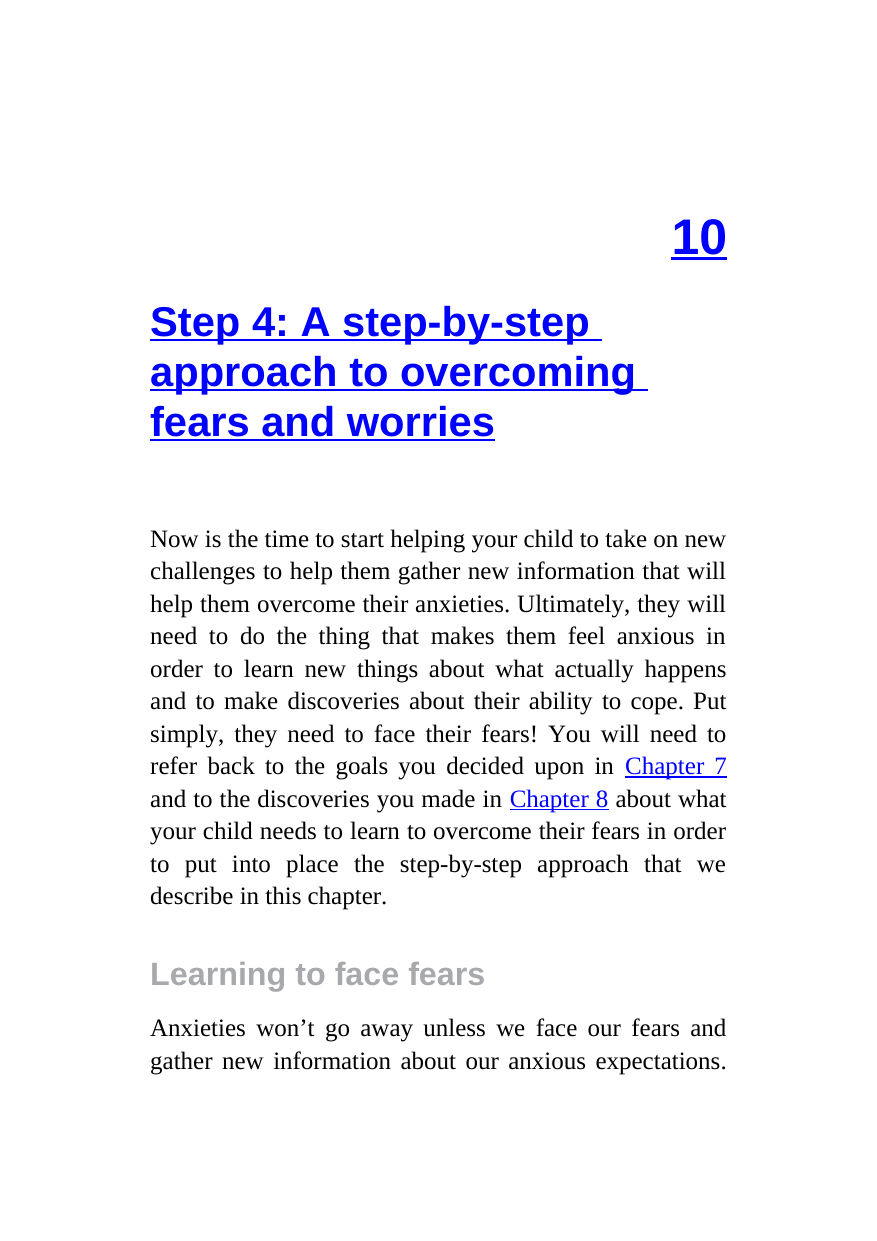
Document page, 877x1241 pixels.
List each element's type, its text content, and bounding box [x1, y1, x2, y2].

subtitle Step 4: A step-by-step approach to overcoming fears and worries [150, 295, 727, 445]
text 10 [150, 200, 727, 265]
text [150, 1009, 727, 1074]
text Now is the time to start helping your child to take on new challenges to help them gather new information that will help them overcome their anxieties. Ultimately, they will need to do the thing that makes them feel anxious in order to learn new things about what actually happens and to make discoveries about their ability to cope. Put simply, they need to face their fears! You will need to refer back to the goals you decided upon in Chapter 7 and to the discoveries you made in Chapter 8 about what your child needs to learn to overcome their fears in order to put into place the step-by-step approach that we describe in this chapter. [150, 520, 727, 910]
subtitle Learning to face fears [150, 950, 727, 992]
